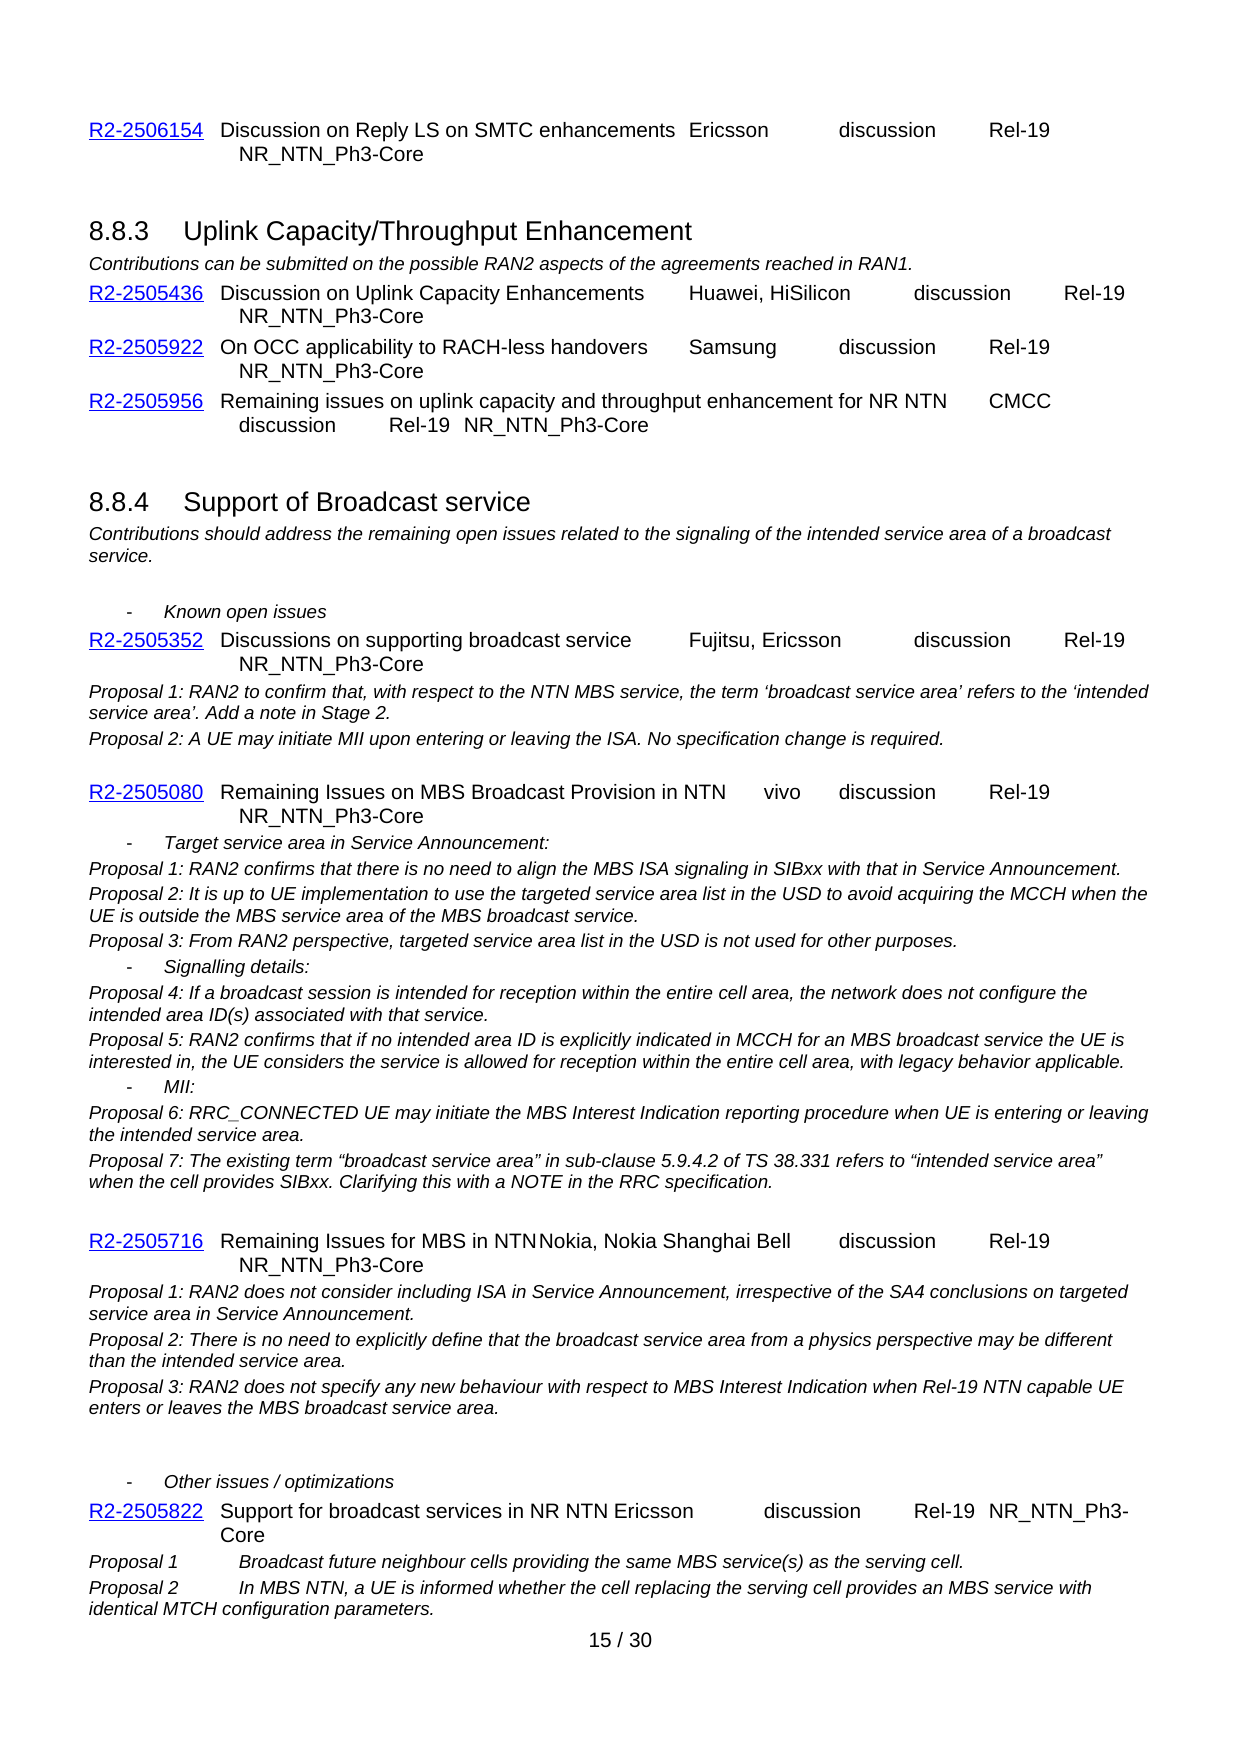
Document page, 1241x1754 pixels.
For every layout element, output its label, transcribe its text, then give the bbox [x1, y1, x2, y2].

text Proposal 6: RRC_CONNECTED UE may initiate the MBS Interest Indication reporting procedure when UE is entering or leaving the intended service area. [89, 1102, 1152, 1145]
text Contributions should address the remaining open issues related to the signaling of the intended service area of a broadcast service. [89, 523, 1152, 566]
title R2-2505716 Remaining Issues for MBS in NTN Nokia, Nokia Shanghai Bell discussion Rel-19 NR_NTN_Ph3-Core [89, 1229, 1152, 1277]
list Signalling details: [126, 956, 1152, 978]
title R2-2505352 Discussions on supporting broadcast service Fujitsu, Ericsson discussion Rel-19 NR_NTN_Ph3-Core [89, 628, 1152, 676]
title R2-2505436 Discussion on Uplink Capacity Enhancements Huawei, HiSilicon discussion Rel-19 NR_NTN_Ph3-Core [89, 280, 1152, 328]
text Proposal 2: A UE may initiate MII upon entering or leaving the ISA. No specification change is required. [89, 728, 1152, 749]
text Proposal 2: It is up to UE implementation to use the targeted service area list in the USD to avoid acquiring the MCCH when the UE is outside the MBS service area of the MBS broadcast service. [89, 883, 1152, 926]
title R2-2505956 Remaining issues on uplink capacity and throughput enhancement for NR NTN CMCC discussion Rel-19 NR_NTN_Ph3-Core [89, 389, 1152, 437]
title R2-2505080 Remaining Issues on MBS Broadcast Provision in NTN vivo discussion Rel-19 NR_NTN_Ph3-Core [89, 779, 1152, 827]
title R2-2505822 Support for broadcast services in NR NTN Ericsson discussion Rel-19 NR_NTN_Ph3-Core [89, 1499, 1152, 1547]
text Contributions can be submitted on the possible RAN2 aspects of the agreements reached in RAN1. [89, 252, 1152, 274]
text Proposal 3: From RAN2 perspective, targeted service area list in the USD is not used for other purposes. [89, 930, 1152, 952]
list Target service area in Service Announcement: [126, 832, 1152, 853]
title R2-2505922 On OCC applicability to RACH-less handovers Samsung discussion Rel-19 NR_NTN_Ph3-Core [89, 334, 1152, 382]
text Proposal 1: RAN2 to confirm that, with respect to the NTN MBS service, the term ‘broadcast service area’ refers to the ‘intended service area’. Add a note in Stage 2. [89, 680, 1152, 723]
text Proposal 5: RAN2 confirms that if no intended area ID is explicitly indicated in MCCH for an MBS broadcast service the UE is interested in, the UE considers the service is allowed for reception within the entire cell area, with legacy behavior applicable. [89, 1029, 1152, 1072]
text Proposal 2 In MBS NTN, a UE is informed whether the cell replacing the serving cell provides an MBS service with identical MTCH configuration parameters. [89, 1576, 1152, 1619]
text Proposal 7: The existing term “broadcast service area” in sub-clause 5.9.4.2 of TS 38.331 refers to “intended service area” when the cell provides SIBxx. Clarifying this with a NOTE in the RRC specification. [89, 1149, 1152, 1192]
list Other issues / optimizations [126, 1471, 1152, 1492]
text Proposal 4: If a broadcast session is intended for reception within the entire cell area, the network does not configure the intended area ID(s) associated with that service. [89, 982, 1152, 1025]
text Proposal 1 Broadcast future neighbour cells providing the same MBS service(s) as the serving cell. [89, 1551, 1152, 1572]
title R2-2506154 Discussion on Reply LS on SMTC enhancements Ericsson discussion Rel-19 NR_NTN_Ph3-Core [89, 118, 1152, 166]
subtitle 8.8.4 Support of Broadcast service [89, 486, 1152, 517]
text Proposal 1: RAN2 does not consider including ISA in Service Announcement, irrespective of the SA4 conclusions on targeted service area in Service Announcement. [89, 1281, 1152, 1324]
subtitle 8.8.3 Uplink Capacity/Throughput Enhancement [89, 215, 1152, 246]
text Proposal 3: RAN2 does not specify any new behaviour with respect to MBS Interest Indication when Rel-19 NTN capable UE enters or leaves the MBS broadcast service area. [89, 1376, 1152, 1419]
list Known open issues [126, 601, 1152, 622]
list MII: [126, 1076, 1152, 1098]
text Proposal 2: There is no need to explicitly define that the broadcast service area from a physics perspective may be different than the intended service area. [89, 1328, 1152, 1371]
text Proposal 1: RAN2 confirms that there is no need to align the MBS ISA signaling in SIBxx with that in Service Announcement. [89, 857, 1152, 879]
